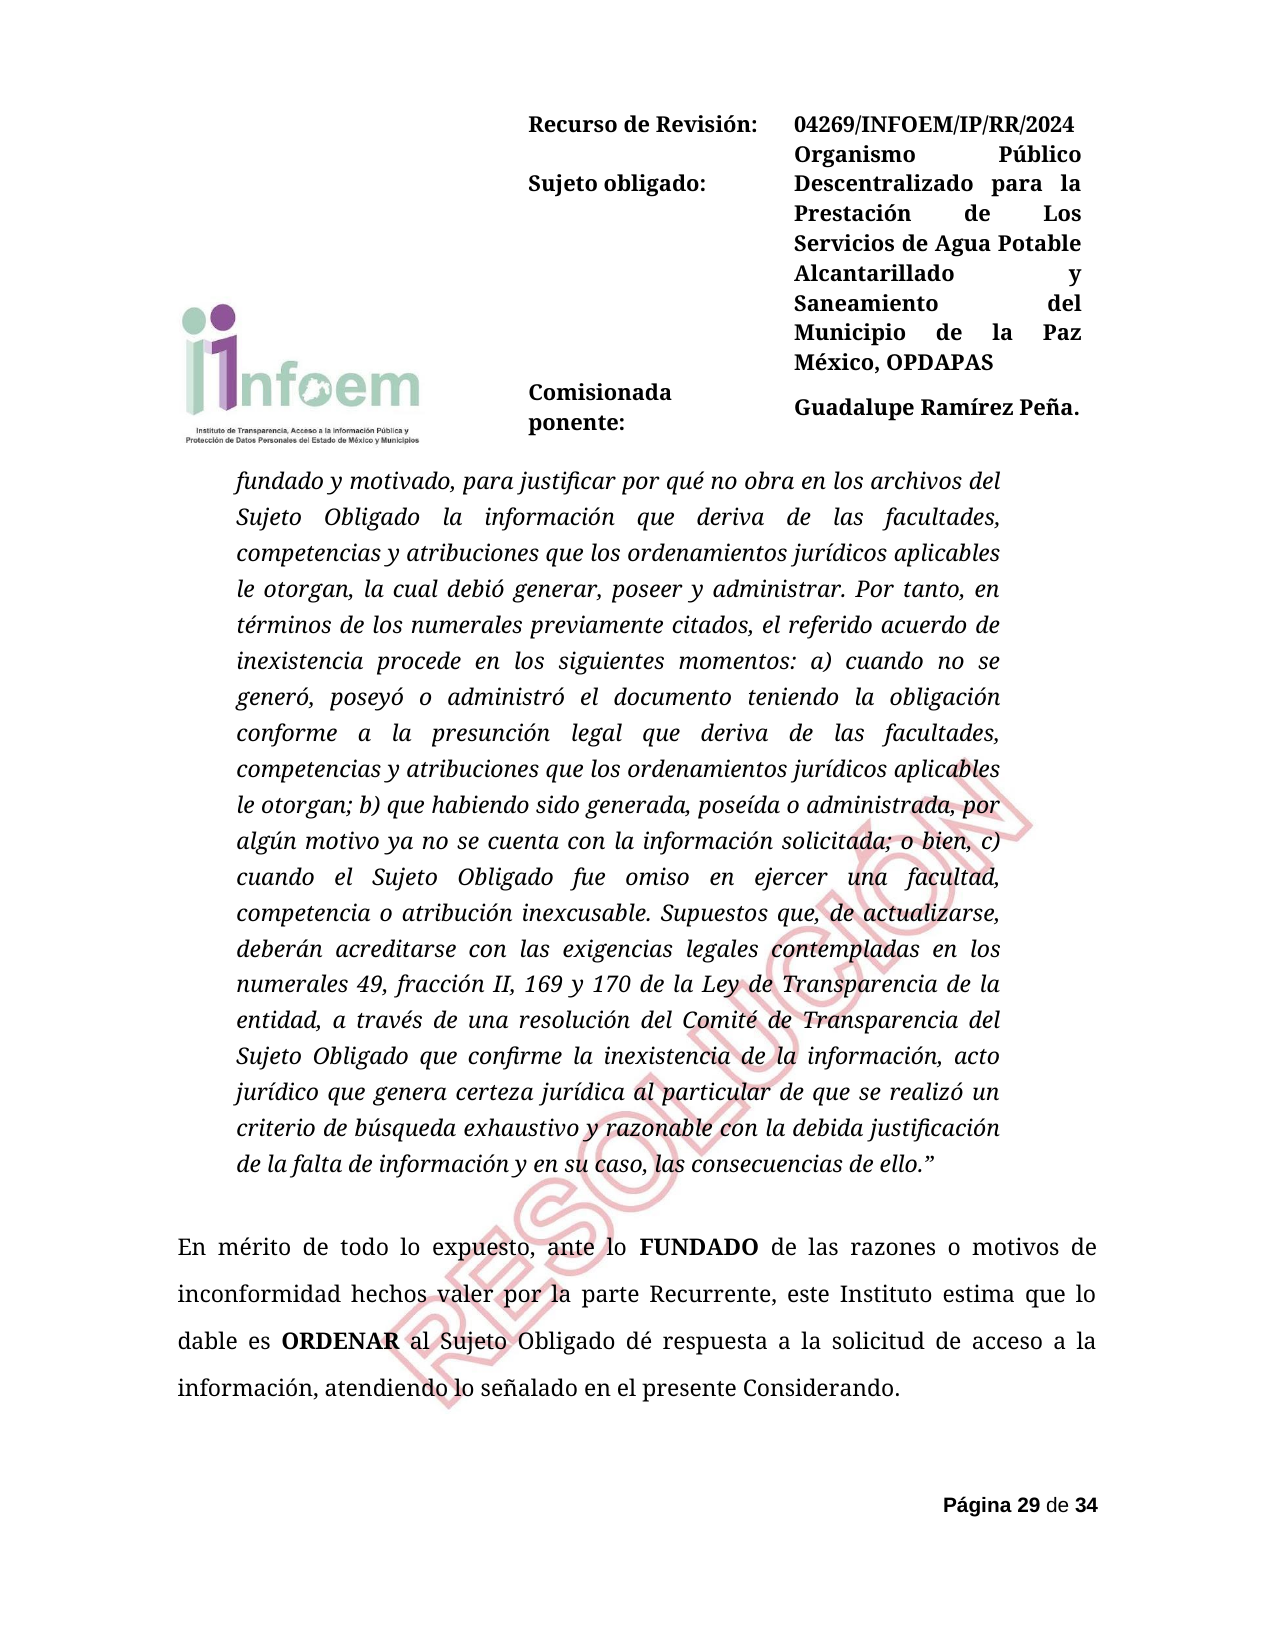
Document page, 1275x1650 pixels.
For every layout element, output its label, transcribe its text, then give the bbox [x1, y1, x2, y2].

picture [64, 244, 1275, 1650]
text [236, 465, 1004, 1179]
text En mérito de todo lo expuesto, ante lo FUNDADO de las razones o motivos de inconformidad hechos valer por la parte Recurrente, este Instituto estima que lo dable es ORDENAR al Sujeto Obligado dé respuesta a la solicitud de acceso a la información, atendiendo lo señalado en el presente Considerando. [177, 1231, 1098, 1403]
